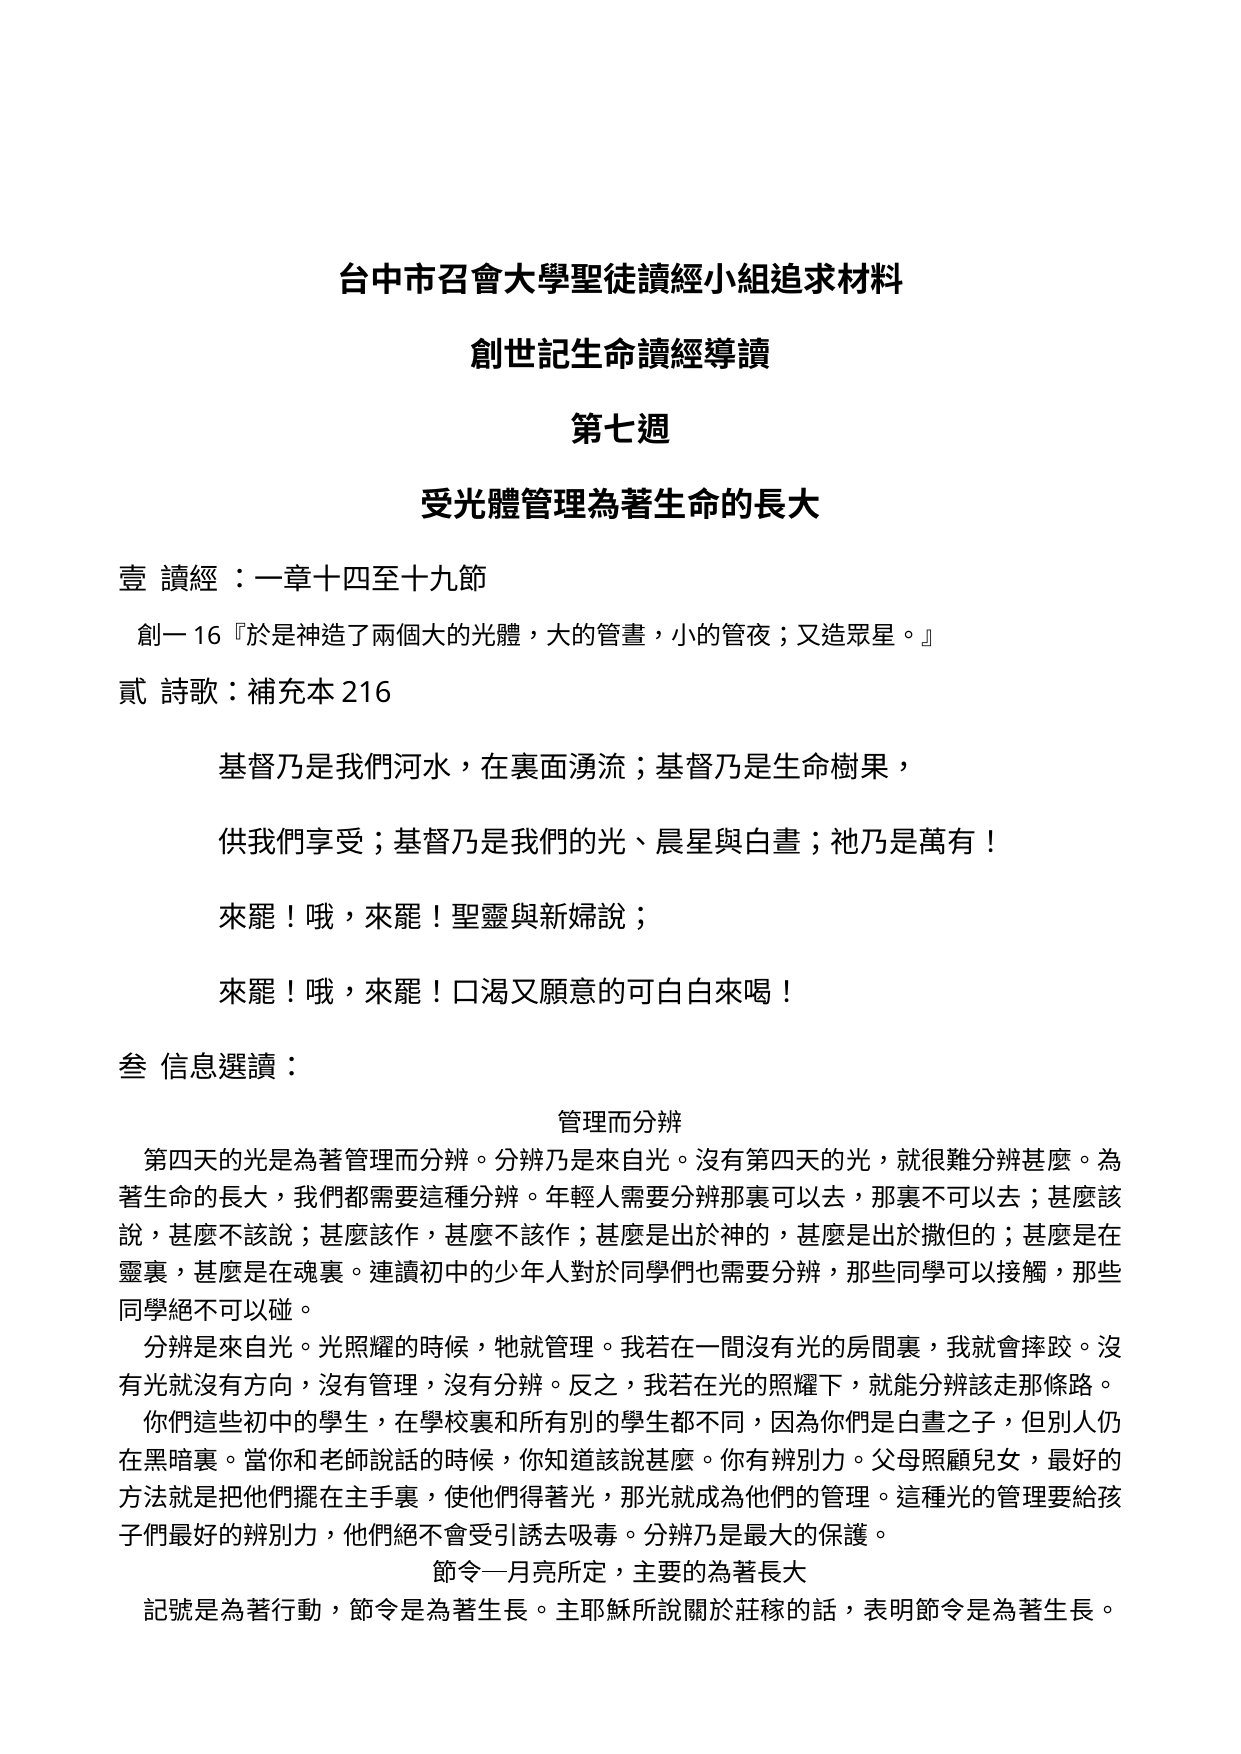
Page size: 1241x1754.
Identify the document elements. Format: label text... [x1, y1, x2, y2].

text 分辨是來自光。光照耀的時候，牠就管理。我若在一間沒有光的房間裏，我就會摔跤。沒有光就沒有方向，沒有管理，沒有分辨。反之，我若在光的照耀下，就能分辨該走那條路。 [118, 1327, 1122, 1402]
text 創一16『於是神造了兩個大的光體，大的管晝，小的管夜；又造眾星。』 [118, 614, 1122, 652]
text 來罷！哦，來罷！聖靈與新婦說； [218, 877, 1122, 952]
text 叁 信息選讀： [118, 1027, 1122, 1102]
text 節令─月亮所定，主要的為著長大 [118, 1552, 1122, 1589]
text 你們這些初中的學生，在學校裏和所有別的學生都不同，因為你們是白晝之子，但別人仍在黑暗裏。當你和老師說話的時候，你知道該說甚麼。你有辨別力。父母照顧兒女，最好的方法就是把他們擺在主手裏，使他們得著光，那光就成為他們的管理。這種光的管理要給孩子們最好的辨別力，他們絕不會受引誘去吸毒。分辨乃是最大的保護。 [118, 1402, 1122, 1552]
text 管理而分辨 [118, 1102, 1122, 1139]
text 台中市召會大學聖徒讀經小組追求材料 [118, 239, 1122, 314]
text 第四天的光是為著管理而分辨。分辨乃是來自光。沒有第四天的光，就很難分辨甚麼。為著生命的長大，我們都需要這種分辨。年輕人需要分辨那裏可以去，那裏不可以去；甚麼該說，甚麼不該說；甚麼該作，甚麼不該作；甚麼是出於神的，甚麼是出於撒但的；甚麼是在靈裏，甚麼是在魂裏。連讀初中的少年人對於同學們也需要分辨，那些同學可以接觸，那些同學絕不可以碰。 [118, 1139, 1122, 1327]
text 壹 讀經 ：一章十四至十九節 [118, 539, 1122, 614]
text 第七週 [118, 389, 1122, 464]
text 供我們享受；基督乃是我們的光、晨星與白晝；祂乃是萬有！ [218, 802, 1122, 877]
text 來罷！哦，來罷！口渴又願意的可白白來喝！ [218, 952, 1122, 1027]
text 創世記生命讀經導讀 [118, 314, 1122, 389]
text 貳 詩歌：補充本216 [118, 652, 1122, 727]
text 基督乃是我們河水，在裏面湧流；基督乃是生命樹果， [218, 727, 1122, 802]
text 受光體管理為著生命的長大 [118, 464, 1122, 539]
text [118, 1589, 1122, 1627]
